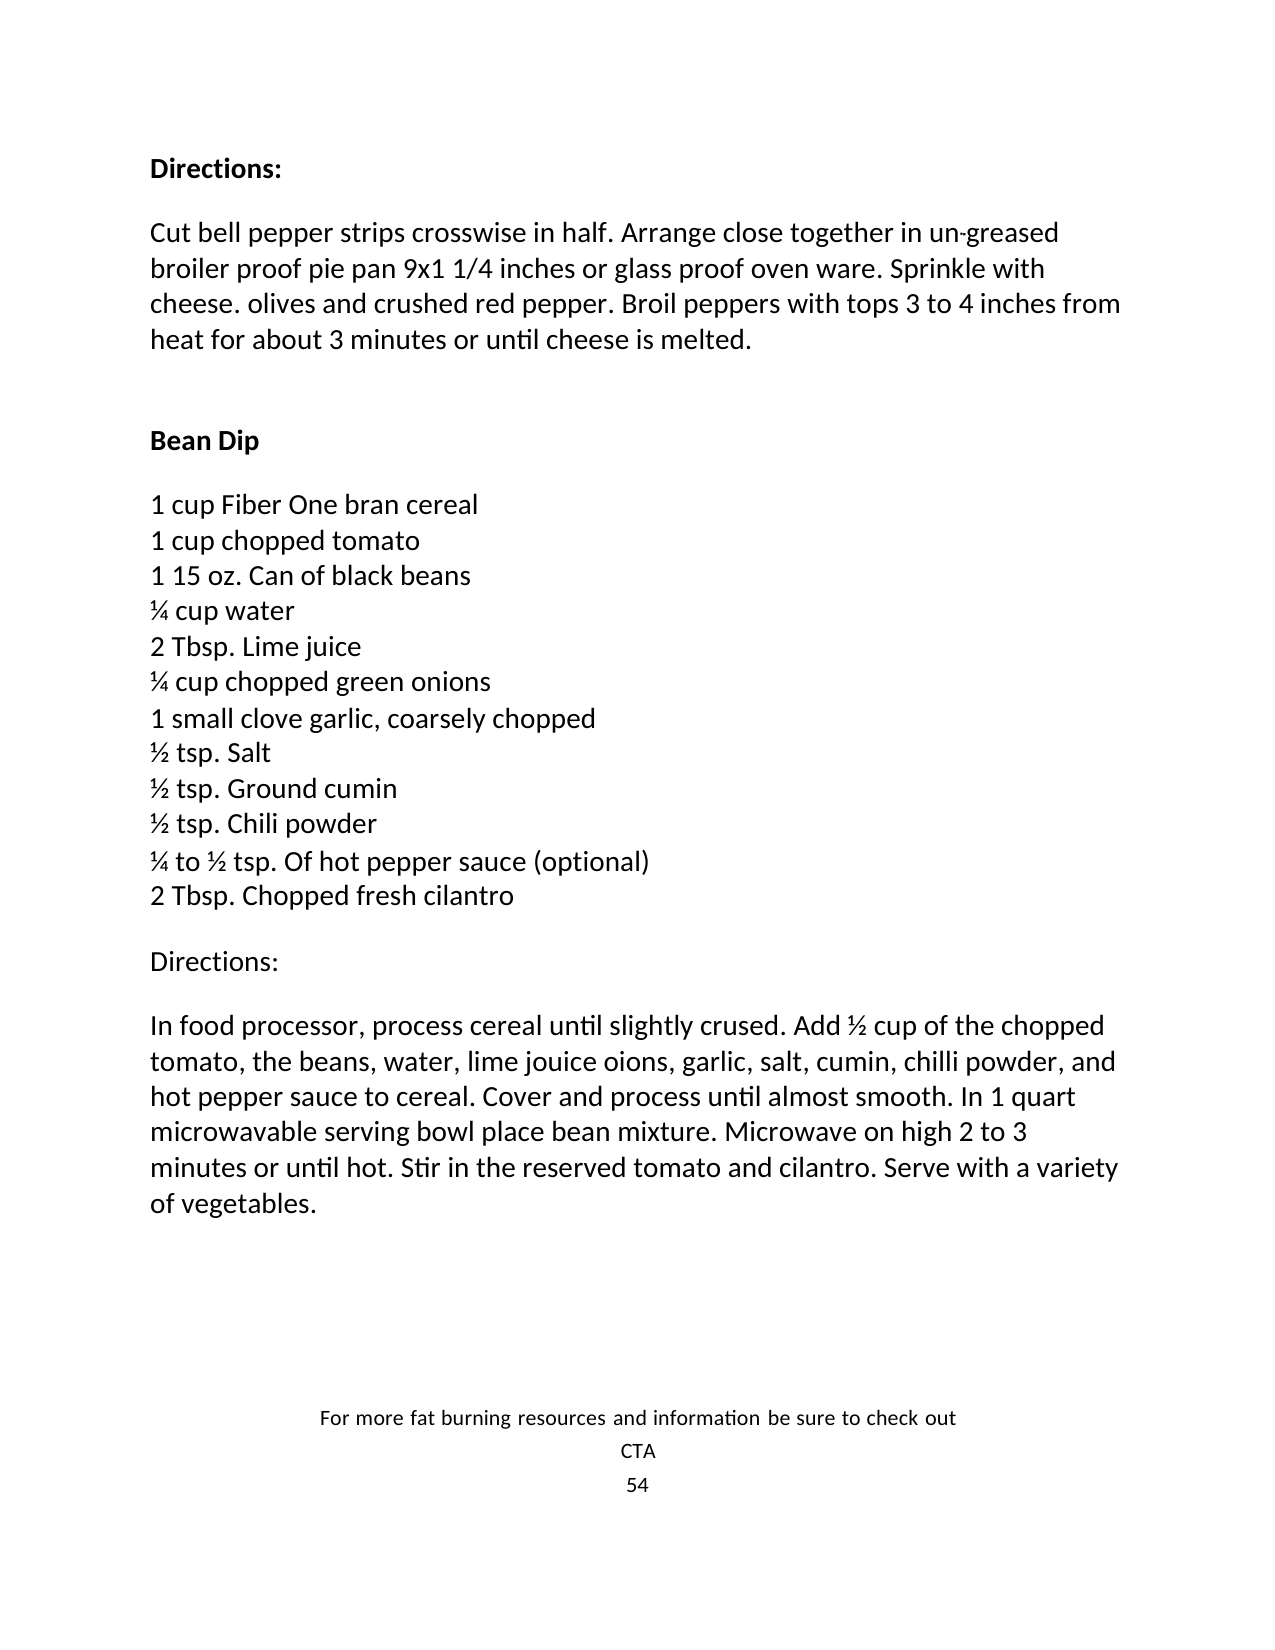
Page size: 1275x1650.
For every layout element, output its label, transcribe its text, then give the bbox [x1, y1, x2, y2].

text 1 cup Fiber One bran cereal [150, 486, 1129, 522]
text Directions: [150, 150, 1129, 186]
text ¼ cup chopped green onions [150, 664, 1129, 700]
text 2 Tbsp. Chopped fresh cilantro [150, 878, 1129, 914]
text 1 cup chopped tomato [150, 522, 1129, 558]
text Bean Dip [150, 422, 1129, 457]
text ¼ to ½ tsp. Of hot pepper sauce (optional) [150, 843, 1129, 878]
text 1 small clove garlic, coarsely chopped [150, 700, 1129, 736]
text 2 Tbsp. Lime juice [150, 629, 1129, 664]
text 1 15 oz. Can of black beans [150, 558, 1129, 593]
text In food processor, process cereal until slightly crused. Add ½ cup of the chopped tomato, the beans, water, lime jouice oions, garlic, salt, cumin, chilli powder, and hot pepper sauce to cereal. Cover and process until almost smooth. In 1 quart microwavable serving bowl place bean mixture. Microwave on high 2 to 3 [150, 1007, 1118, 1149]
text ½ tsp. Ground cumin [150, 771, 1129, 807]
text minutes or until hot. Stir in the reserved tomato and cilantro. Serve with a variety of vegetables. [150, 1149, 1122, 1220]
text ¼ cup water [150, 593, 1129, 629]
text Cut bell pepper strips crosswise in half. Arrange close together in un-­‐greased broiler proof pie pan 9x1 1/4 inches or glass proof oven ware. Sprinkle with cheese. olives and crushed red pepper. Broil peppers with tops 3 to 4 inches from heat for about 3 minutes or until cheese is melted. [150, 214, 1123, 356]
text ½ tsp. Salt [150, 736, 1129, 771]
text ½ tsp. Chili powder [150, 807, 1129, 842]
text Directions: [150, 943, 1129, 978]
